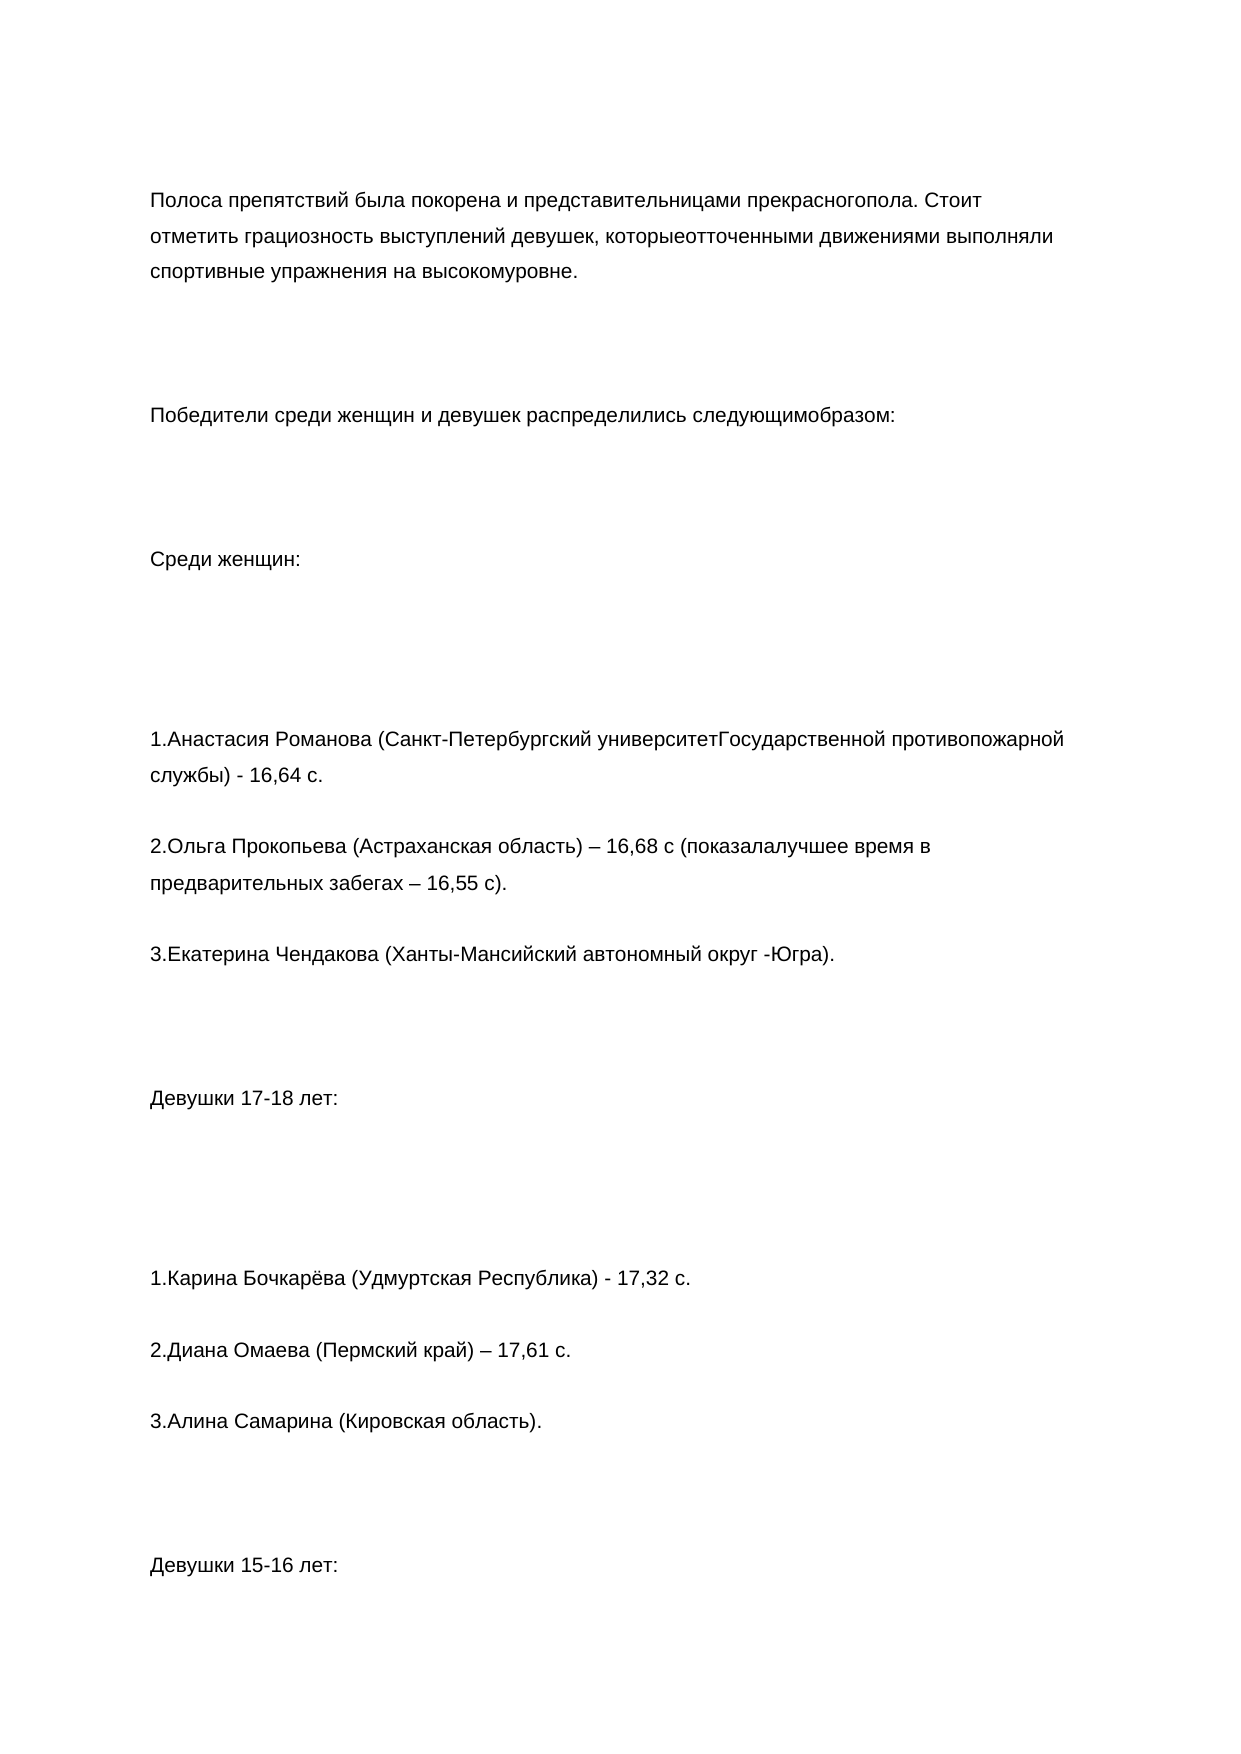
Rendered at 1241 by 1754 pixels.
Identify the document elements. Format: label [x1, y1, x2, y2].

table_cell [140, 150, 1078, 1577]
